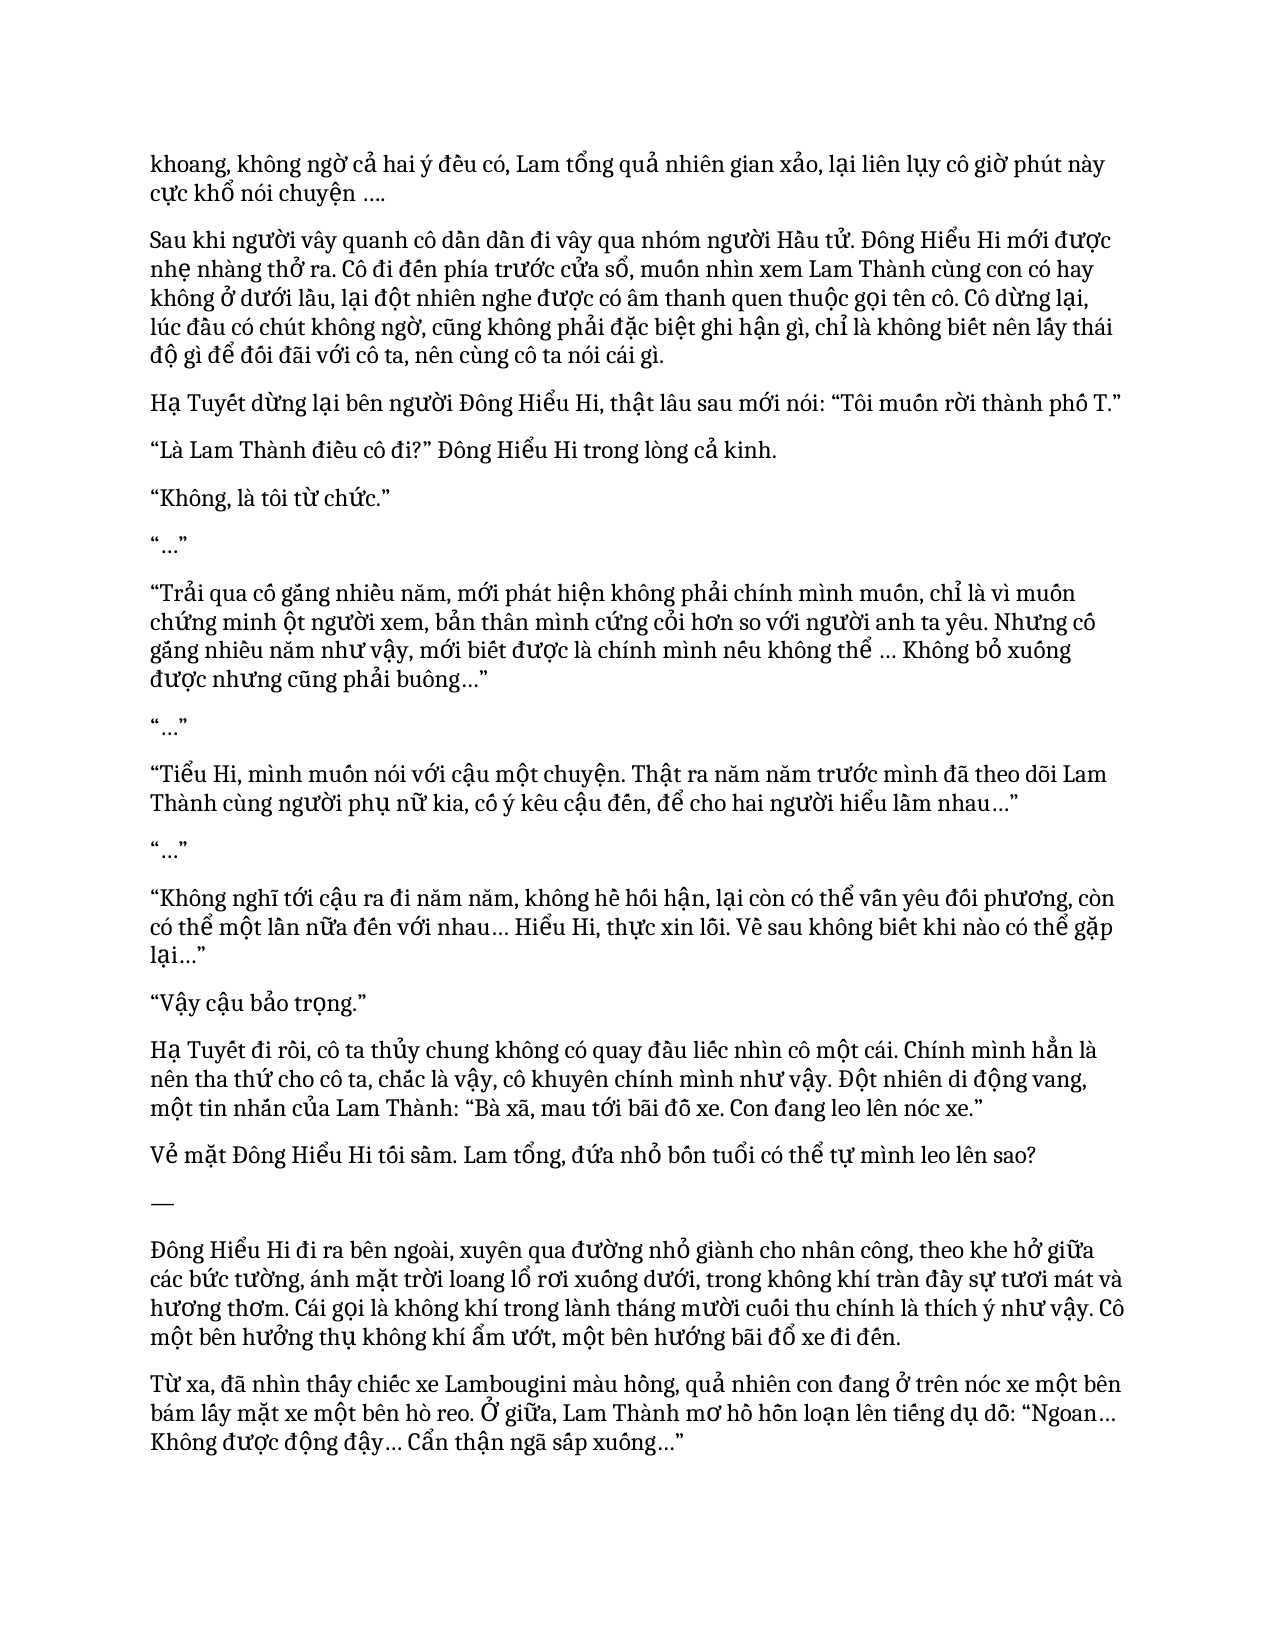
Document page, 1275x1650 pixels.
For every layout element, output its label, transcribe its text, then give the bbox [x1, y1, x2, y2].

text “Không nghĩ tới cậu ra đi năm năm, không hề hối hận, lại còn có thể vẫn yêu đối phương, còn có thể một lần nữa đến với nhau… Hiểu Hi, thực xin lỗi. Về sau không biết khi nào có thể gặp lại…” [150, 884, 1125, 970]
text “…” [150, 531, 1125, 560]
text Hạ Tuyết dừng lại bên người Đông Hiểu Hi, thật lâu sau mới nói: “Tôi muốn rời thành phố T.” [150, 389, 1125, 417]
text Sau khi người vây quanh cô dần dần đi vây qua nhóm người Hầu tử. Đông Hiểu Hi mới được nhẹ nhàng thở ra. Cô đi đến phía trước cửa sổ, muốn nhìn xem Lam Thành cùng con có hay không ở dưới lầu, lại đột nhiên nghe được có âm thanh quen thuộc gọi tên cô. Cô dừng lại, lúc đầu có chút không ngờ, cũng không phải đặc biệt ghi hận gì, chỉ là không biết nên lấy thái độ gì để đối đãi với cô ta, nên cùng cô ta nói cái gì. [150, 226, 1125, 370]
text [150, 150, 1125, 207]
text “…” [150, 836, 1125, 865]
text “Tiểu Hi, mình muốn nói với cậu một chuyện. Thật ra năm năm trước mình đã theo dõi Lam Thành cùng người phụ nữ kia, cố ý kêu cậu đến, để cho hai người hiểu lầm nhau…” [150, 760, 1125, 817]
text “Vậy cậu bảo trọng.” [150, 989, 1125, 1017]
text “Trải qua cố gắng nhiều năm, mới phát hiện không phải chính mình muốn, chỉ là vì muốn chứng minh ột người xem, bản thân mình cứng cỏi hơn so với người anh ta yêu. Nhưng cố gắng nhiều năm như vậy, mới biết được là chính mình nếu không thể … Không bỏ xuống được nhưng cũng phải buông…” [150, 579, 1125, 694]
text — [150, 1189, 1125, 1217]
text Vẻ mặt Đông Hiểu Hi tối sầm. Lam tổng, đứa nhỏ bốn tuổi có thể tự mình leo lên sao? [150, 1141, 1125, 1170]
text Từ xa, đã nhìn thấy chiếc xe Lambougini màu hồng, quả nhiên con đang ở trên nóc xe một bên bám lấy mặt xe một bên hò reo. Ở giữa, Lam Thành mơ hồ hỗn loạn lên tiếng dụ dỗ: “Ngoan… Không được động đậy… Cẩn thận ngã sấp xuống…” [150, 1370, 1125, 1456]
text Hạ Tuyết đi rồi, cô ta thủy chung không có quay đầu liếc nhìn cô một cái. Chính mình hẳn là nên tha thứ cho cô ta, chắc là vậy, cô khuyên chính mình như vậy. Đột nhiên di động vang, một tin nhắn của Lam Thành: “Bà xã, mau tới bãi đỗ xe. Con đang leo lên nóc xe.” [150, 1036, 1125, 1122]
text “…” [150, 712, 1125, 741]
text Đông Hiểu Hi đi ra bên ngoài, xuyên qua đường nhỏ giành cho nhân công, theo khe hở giữa các bức tường, ánh mặt trời loang lổ rơi xuống dưới, trong không khí tràn đầy sự tươi mát và hương thơm. Cái gọi là không khí trong lành tháng mười cuối thu chính là thích ý như vậy. Cô một bên hưởng thụ không khí ẩm ướt, một bên hướng bãi đổ xe đi đến. [150, 1236, 1125, 1351]
text “Không, là tôi từ chức.” [150, 484, 1125, 512]
text “Là Lam Thành điều cô đi?” Đông Hiểu Hi trong lòng cả kinh. [150, 436, 1125, 465]
